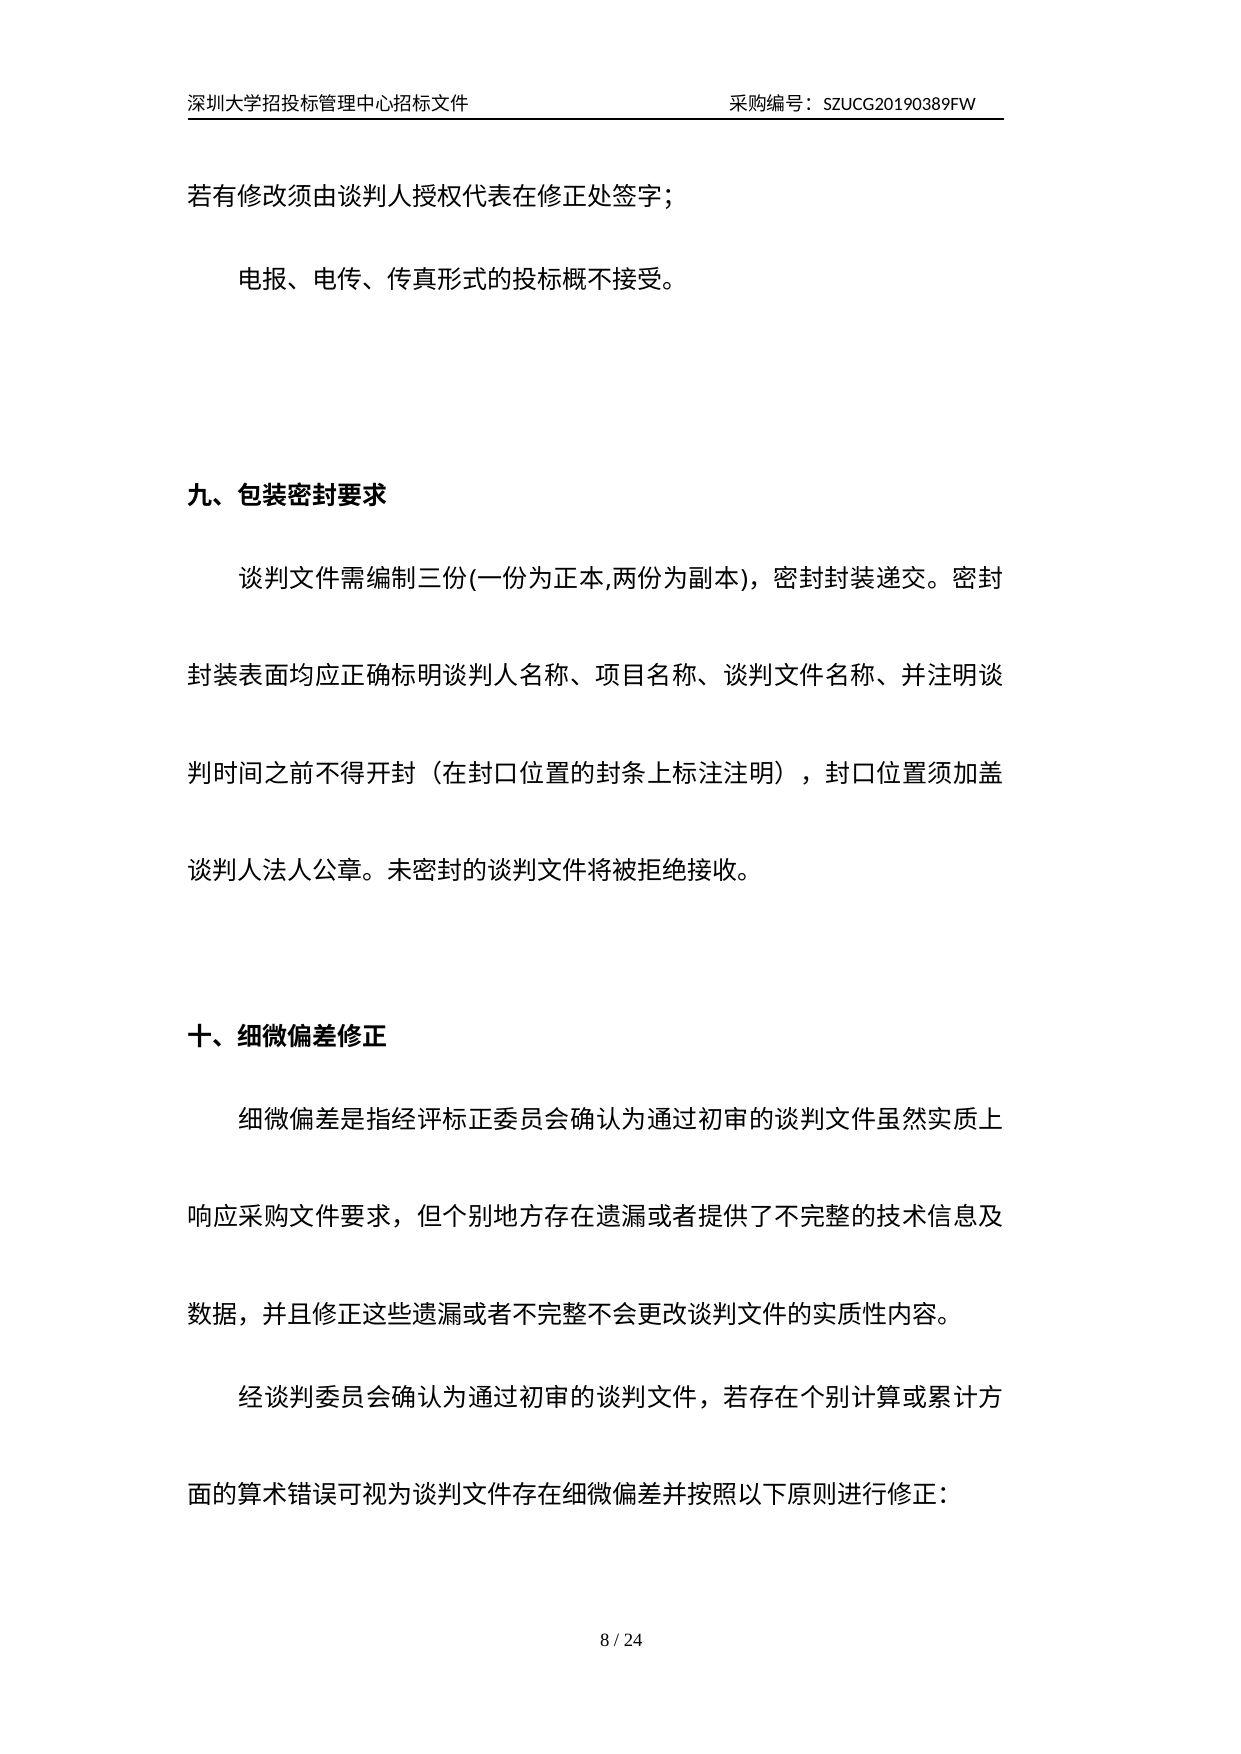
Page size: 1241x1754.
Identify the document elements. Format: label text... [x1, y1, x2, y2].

text 十、细微偏差修正 [187, 1002, 1004, 1067]
text 电报、电传、传真形式的投标概不接受。 [187, 245, 1004, 310]
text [187, 162, 1004, 227]
text 细微偏差是指经评标正委员会确认为通过初审的谈判文件虽然实质上响应采购文件要求，但个别地方存在遗漏或者提供了不完整的技术信息及数据，并且修正这些遗漏或者不完整不会更改谈判文件的实质性内容。 [187, 1085, 1004, 1345]
text 九、包装密封要求 [187, 461, 1004, 526]
text 经谈判委员会确认为通过初审的谈判文件，若存在个别计算或累计方面的算术错误可视为谈判文件存在细微偏差并按照以下原则进行修正： [187, 1363, 1004, 1525]
text 谈判文件需编制三份(一份为正本,两份为副本)，密封封装递交。密封封装表面均应正确标明谈判人名称、项目名称、谈判文件名称、并注明谈判时间之前不得开封（在封口位置的封条上标注注明），封口位置须加盖谈判人法人公章。未密封的谈判文件将被拒绝接收。 [187, 544, 1004, 901]
